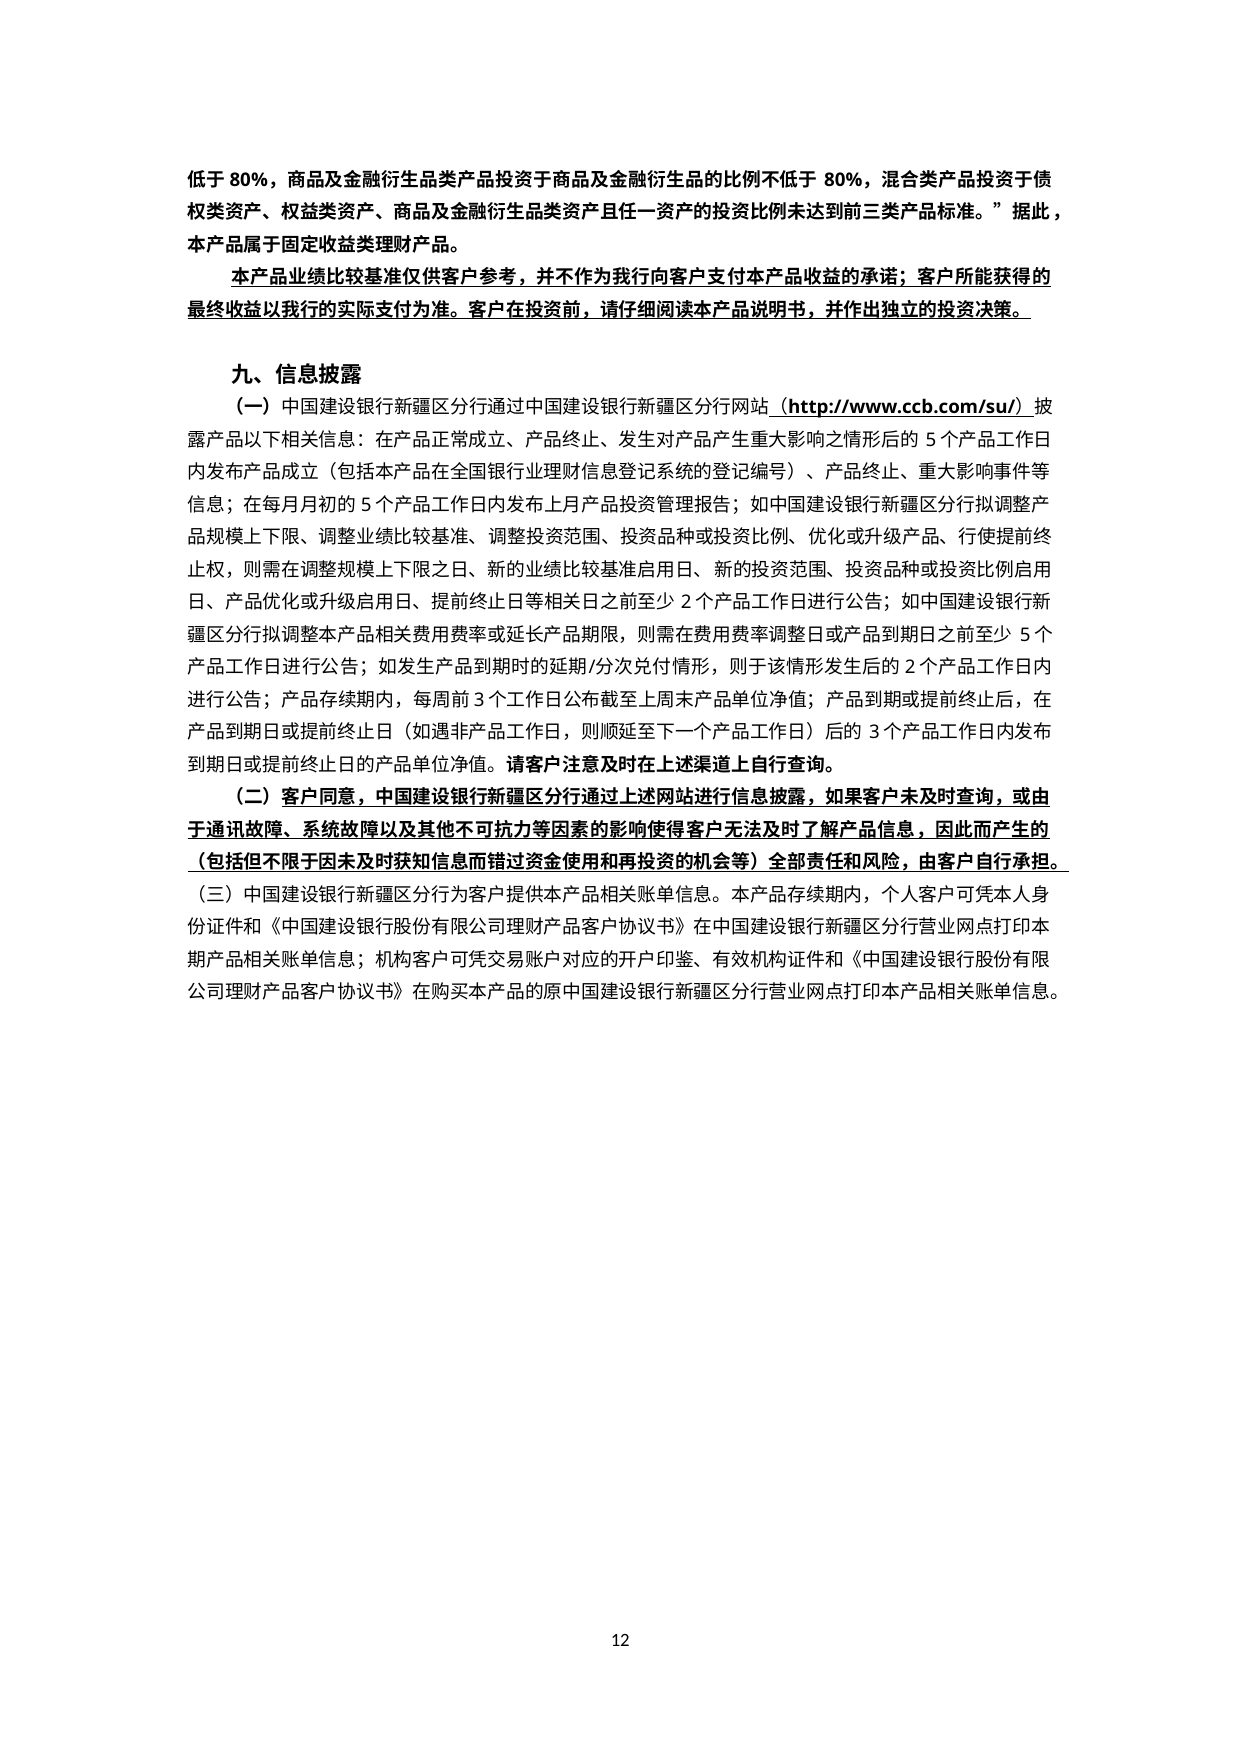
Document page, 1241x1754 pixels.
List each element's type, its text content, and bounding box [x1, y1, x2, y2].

text （二）客户同意，通过上述网站进行信息披露，如果客户未及时查询，或由于通讯故障、系统故障以及其他不可抗力等因素的影响使得客户无法及时了解产品信息，因此而产生的（包括但不限于因未及时获知信息而错过资金使用和再投资的机会等）全部责任和风险，由客户自行承担。 [187, 779, 1053, 871]
text （一）通过网站披露产品以下相关信息：在产品正常成立、产品终止、发生对产品产生重大影响之情形后的5个产品工作日内发布产品成立（包括本产品在全国银行业理财信息登记系统的登记编号）、产品终止、重大影响事件等信息；在每月月初的5个产品工作日内发布上月产品投资管理报告；如拟调整产品规模上下限、调整业绩比较基准、调整投资范围、投资品种或投资比例、优化或升级产品、行使提前终止权，则需在调整规模上下限之日、新的业绩比较基准启用日、新的投资范围、投资品种或投资比例启用日、产品优化或升级启用日、提前终止日等相关日之前至少2个产品工作日进行公告；如拟调整本产品相关费用费率或延长产品期限，则需在费用费率调整日或产品到期日之前至少5个产品工作日进行公告；如发生产品到期时的延期/分次兑付情形，则于该情形发生后的2个产品工作日内进行公告；产品存续期内，产品到期或提前终止后，在产品到期日或提前终止日（如遇非产品工作日，则顺延至下一个产品工作日）后的3个产品工作日内发布到期日或提前终止日的产品单位净值。请客户注意及时在上述渠道上自行查询。 [187, 389, 1053, 779]
text 信息披露 [231, 357, 1053, 389]
text （三）为客户提供本产品相关账单信息。本产品存续期内，个人客户可凭本人身份证件和《股份有限公司理财产品客户协议书》在营业网点打印本期产品相关账单信息；机构客户可凭交易账户对应的开户印鉴、有效机构证件和《股份有限公司理财产品客户协议书》在购买本产品的原营业网点打印本产品相关账单信息。 [187, 877, 1053, 1007]
